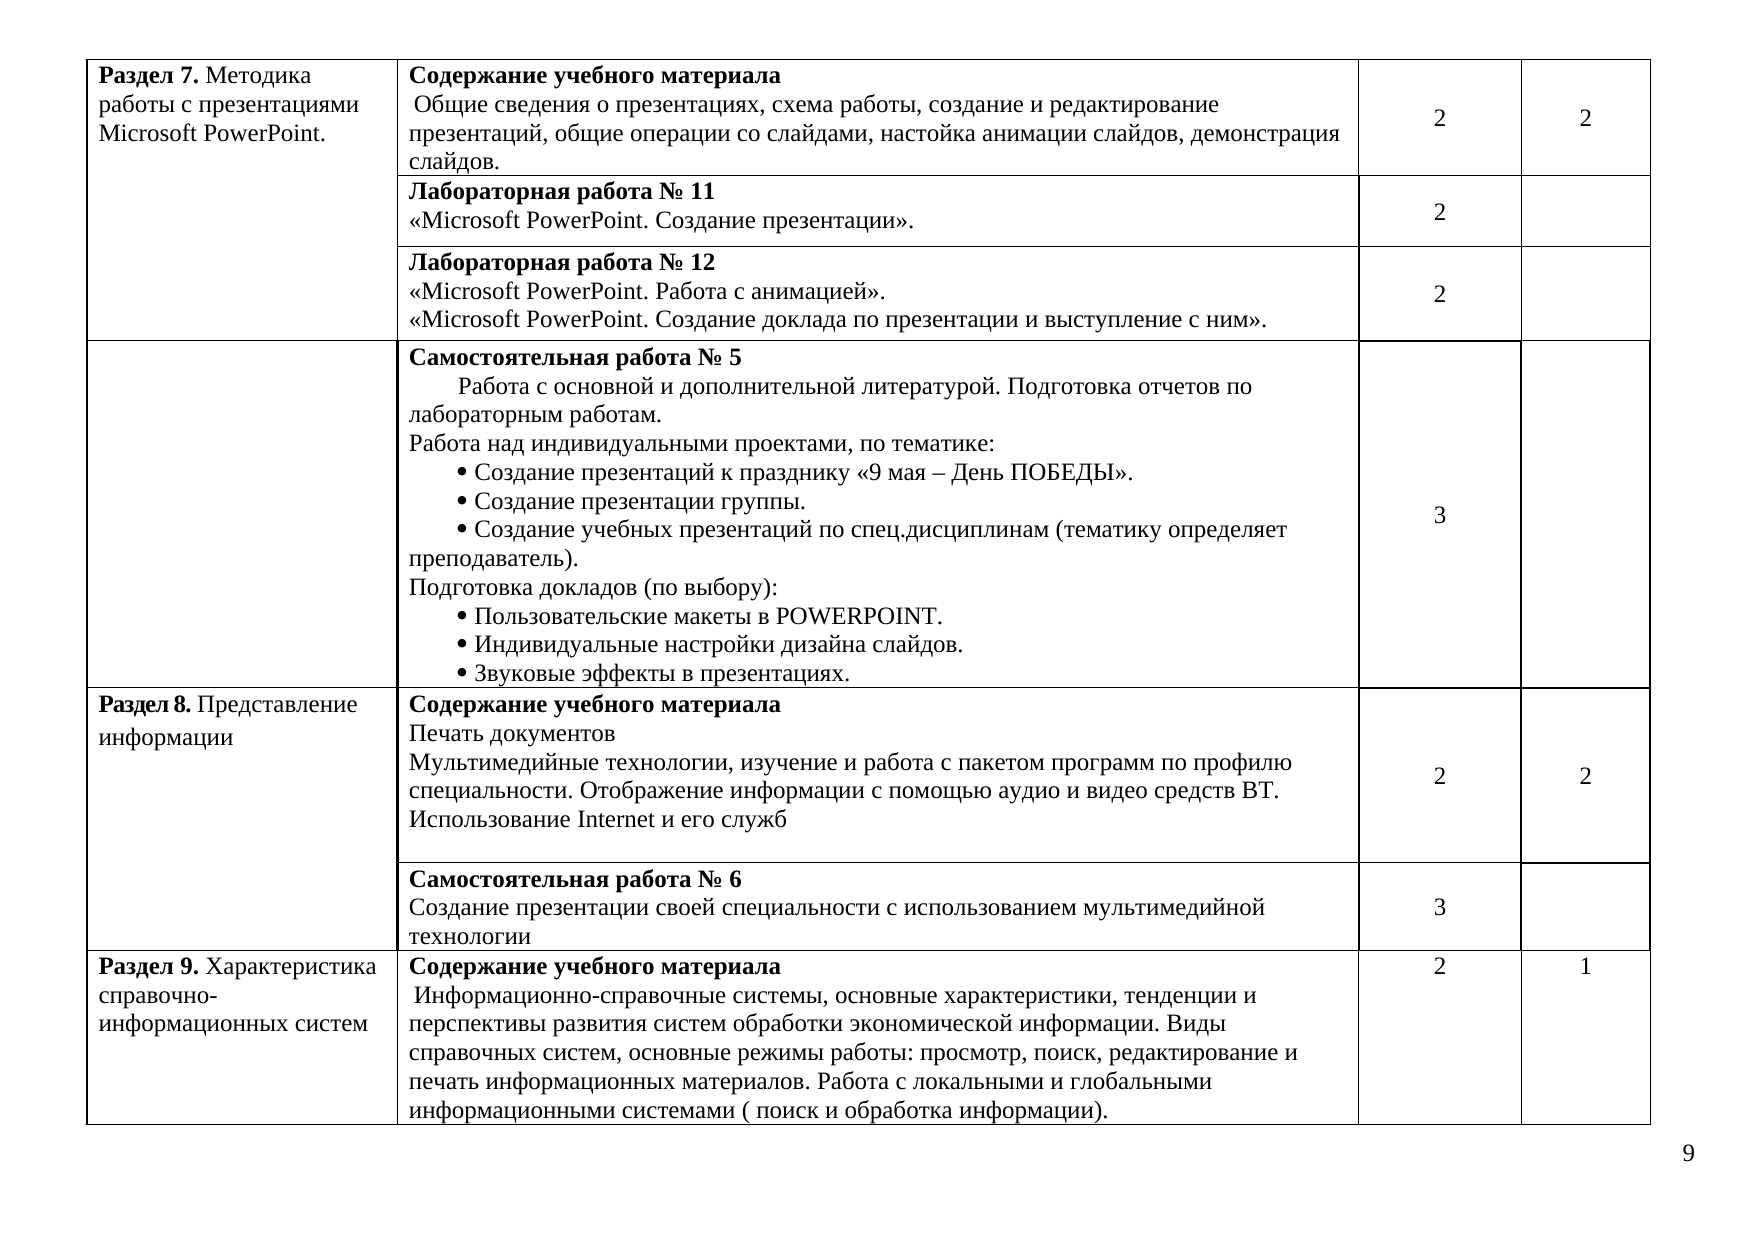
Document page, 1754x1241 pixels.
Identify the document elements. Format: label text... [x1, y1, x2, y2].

table_cell 2 [1522, 60, 1650, 175]
table_cell 2 [1522, 689, 1649, 862]
table_cell Содержание учебного материала Информационно-справочные системы, основные характеристики, тенденции и перспективы развития систем обработки экономической информации. Виды справочных систем, основные режимы работы: просмотр, поиск, редактирование и печать информационных материалов. Работа с локальными и глобальными информационными системами ( поиск и обработка информации). [398, 951, 1358, 1123]
table_cell [1522, 247, 1650, 340]
table_cell 2 [1360, 247, 1521, 340]
table_cell 2 [1359, 951, 1521, 1123]
table_cell Лабораторная работа № 12 «Microsoft PowerPoint. Работа с анимацией». «Microsoft PowerPoint. Создание доклада по презентации и выступление с ним». [398, 247, 1358, 340]
table_cell 2 [1360, 176, 1521, 246]
table_cell 2 [1359, 60, 1521, 175]
table_cell Лабораторная работа № 11 «Microsoft PowerPoint. Создание презентации». [398, 176, 1358, 246]
table_cell Раздел 9. Характеристика справочно-информационных систем [88, 951, 397, 1123]
table_cell Содержание учебного материала Печать документов Мультимедийные технологии, изучение и работа с пакетом программ по профилю специальности. Отображение информации с помощью аудио и видео средств ВТ. Использование Internet и его служб [399, 688, 1358, 862]
table_cell Самостоятельная работа № 5 Работа с основной и дополнительной литературой. Подготовка отчетов по лабораторным работам. Работа над индивидуальными проектами, по тематике:  Создание презентаций к празднику «9 мая – День ПОБЕДЫ».  Создание презентации группы.  Создание учебных презентаций по спец.дисциплинам (тематику определяет преподаватель). Подготовка докладов (по выбору):  Пользовательские макеты в POWERPOINT.  Индивидуальные настройки дизайна слайдов.  Звуковые эффекты в презентациях. [399, 341, 1358, 687]
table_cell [398, 60, 1358, 175]
table_cell Самостоятельная работа № 6 Создание презентации своей специальности с использованием мультимедийной технологии [399, 863, 1358, 950]
table_cell 3 [1360, 342, 1520, 687]
table_cell [1522, 864, 1649, 950]
table_cell 3 [1360, 863, 1520, 950]
table_cell [88, 341, 396, 687]
table_cell 2 [1360, 689, 1520, 862]
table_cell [88, 60, 397, 340]
table_cell [1522, 341, 1649, 687]
table_cell [1522, 176, 1650, 246]
table_cell Раздел 8. Представление информации [88, 688, 396, 950]
table_cell 1 [1522, 951, 1650, 1123]
